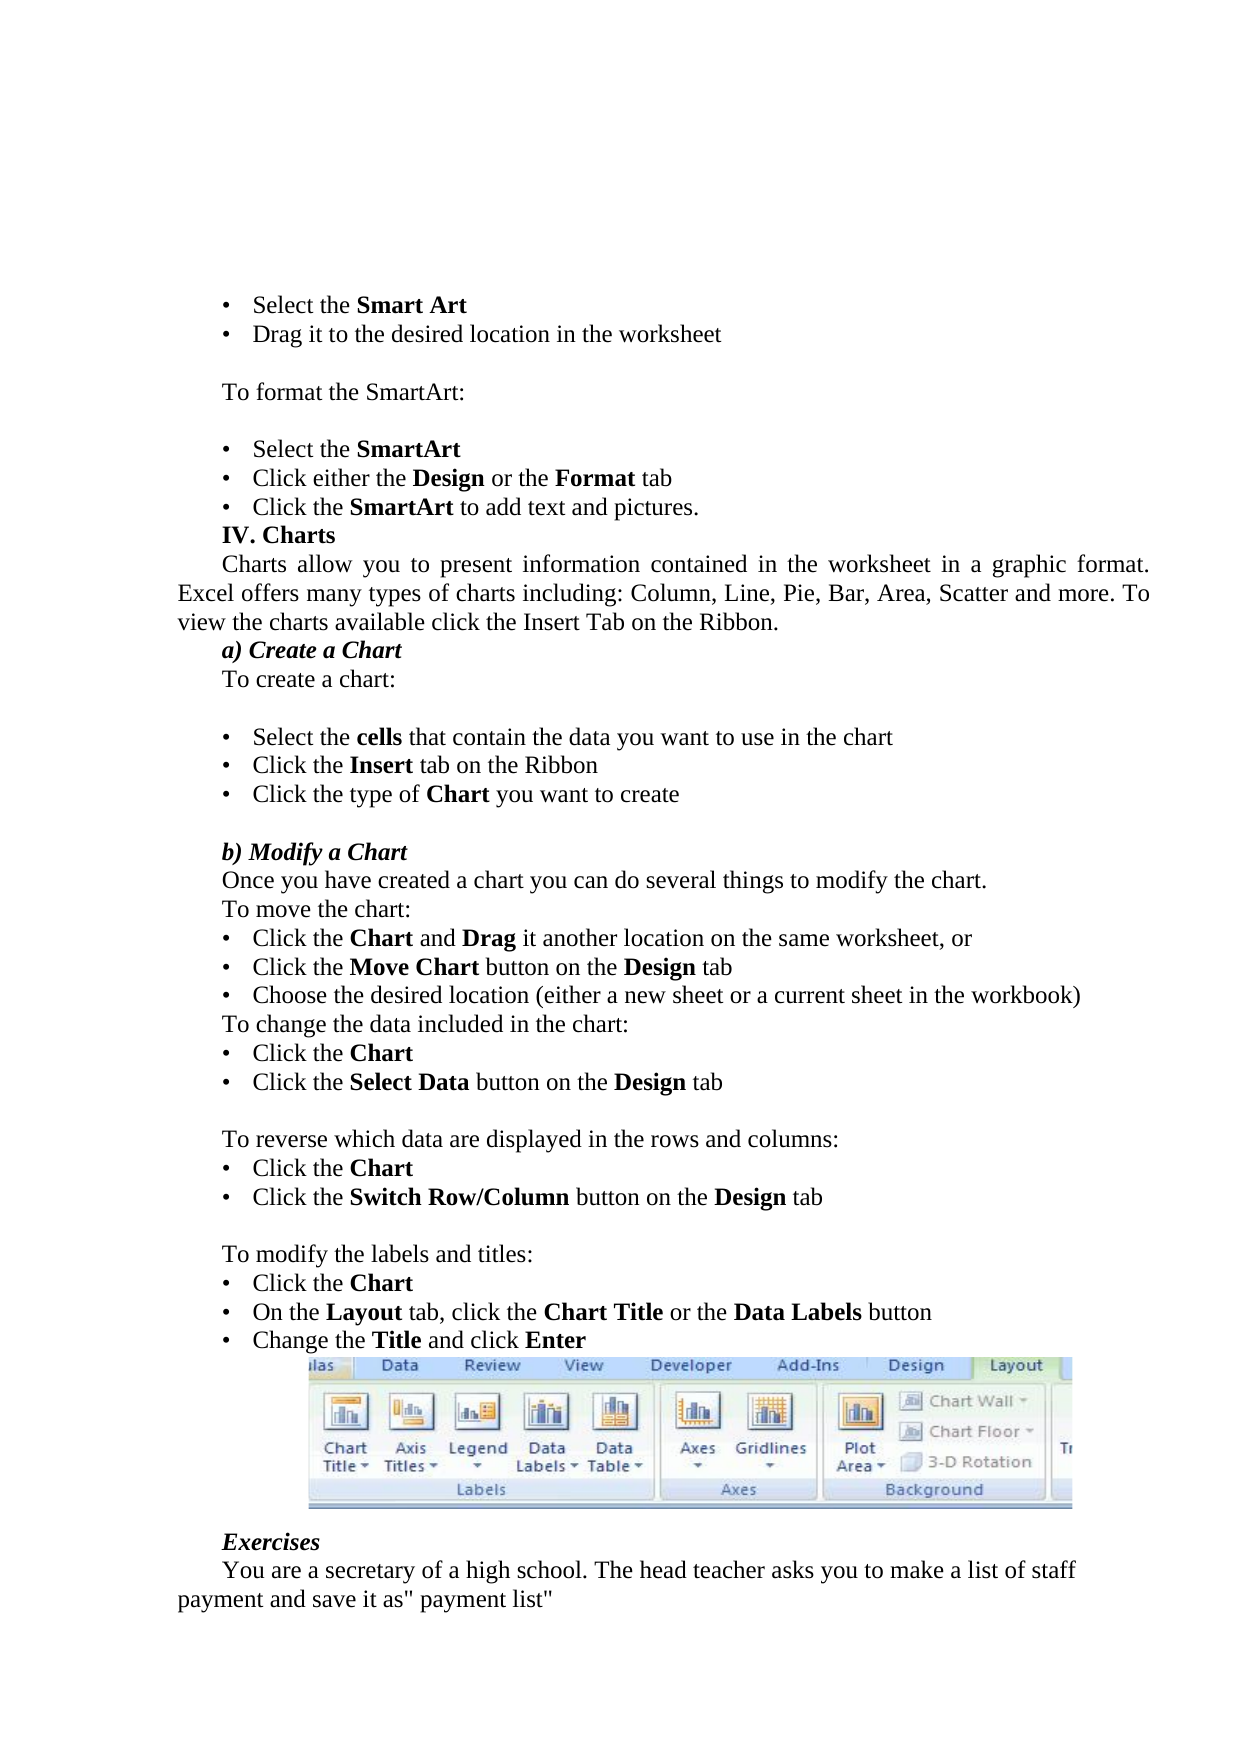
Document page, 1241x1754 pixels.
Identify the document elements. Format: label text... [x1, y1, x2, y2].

text To change the data included in the chart: [177, 1009, 1152, 1038]
text Once you have created a chart you can do several things to modify the chart. [177, 866, 1152, 894]
picture [308, 1357, 1073, 1509]
text IV. Charts [177, 521, 1152, 549]
list Drag it to the desired location in the worksheet [177, 319, 1152, 348]
text To move the chart: [177, 894, 1152, 923]
text a) Create a Chart [177, 636, 1152, 664]
list Click the Chart [177, 1268, 1152, 1297]
text To modify the labels and titles: [177, 1239, 1152, 1268]
list Click the Move Chart button on the Design tab [177, 952, 1152, 981]
text Exercises [177, 1527, 1152, 1556]
text To reverse which data are displayed in the rows and columns: [177, 1124, 1152, 1153]
list Click the Chart [177, 1038, 1152, 1067]
text Charts allow you to present information contained in the worksheet in a graphic format. Excel offers many types of charts including: Column, Line, Pie, Bar, Area, Scatter and more. To view the charts available click the Insert Tab on the Ribbon. [177, 549, 1152, 636]
list Select the cells that contain the data you want to use in the chart [177, 722, 1152, 751]
list Click the Insert tab on the Ribbon [177, 751, 1152, 779]
list Change the Title and click Enter [177, 1326, 1152, 1354]
list Click either the Design or the Format tab [177, 463, 1152, 492]
list Click the Switch Row/Column button on the Design tab [177, 1182, 1152, 1211]
text To create a chart: [177, 664, 1152, 693]
text You are a secretary of a high school. The head teacher asks you to make a list of staff payment and save it as" payment list" [177, 1556, 1141, 1613]
list Click the Chart [177, 1153, 1152, 1182]
list Select the SmartArt [177, 434, 1152, 463]
list Click the SmartArt to add text and pictures. [177, 492, 1152, 521]
list Select the Smart Art [177, 291, 1152, 319]
list Click the type of Chart you want to create [177, 779, 1152, 808]
text b) Modify a Chart [177, 837, 1152, 866]
list Choose the desired location (either a new sheet or a current sheet in the workbook) [177, 981, 1152, 1009]
list Click the Select Data button on the Design tab [177, 1067, 1152, 1096]
list On the Layout tab, click the Chart Title or the Data Labels button [177, 1297, 1152, 1326]
list Click the Chart and Drag it another location on the same worksheet, or [177, 923, 1152, 952]
text To format the SmartArt: [177, 377, 1152, 406]
